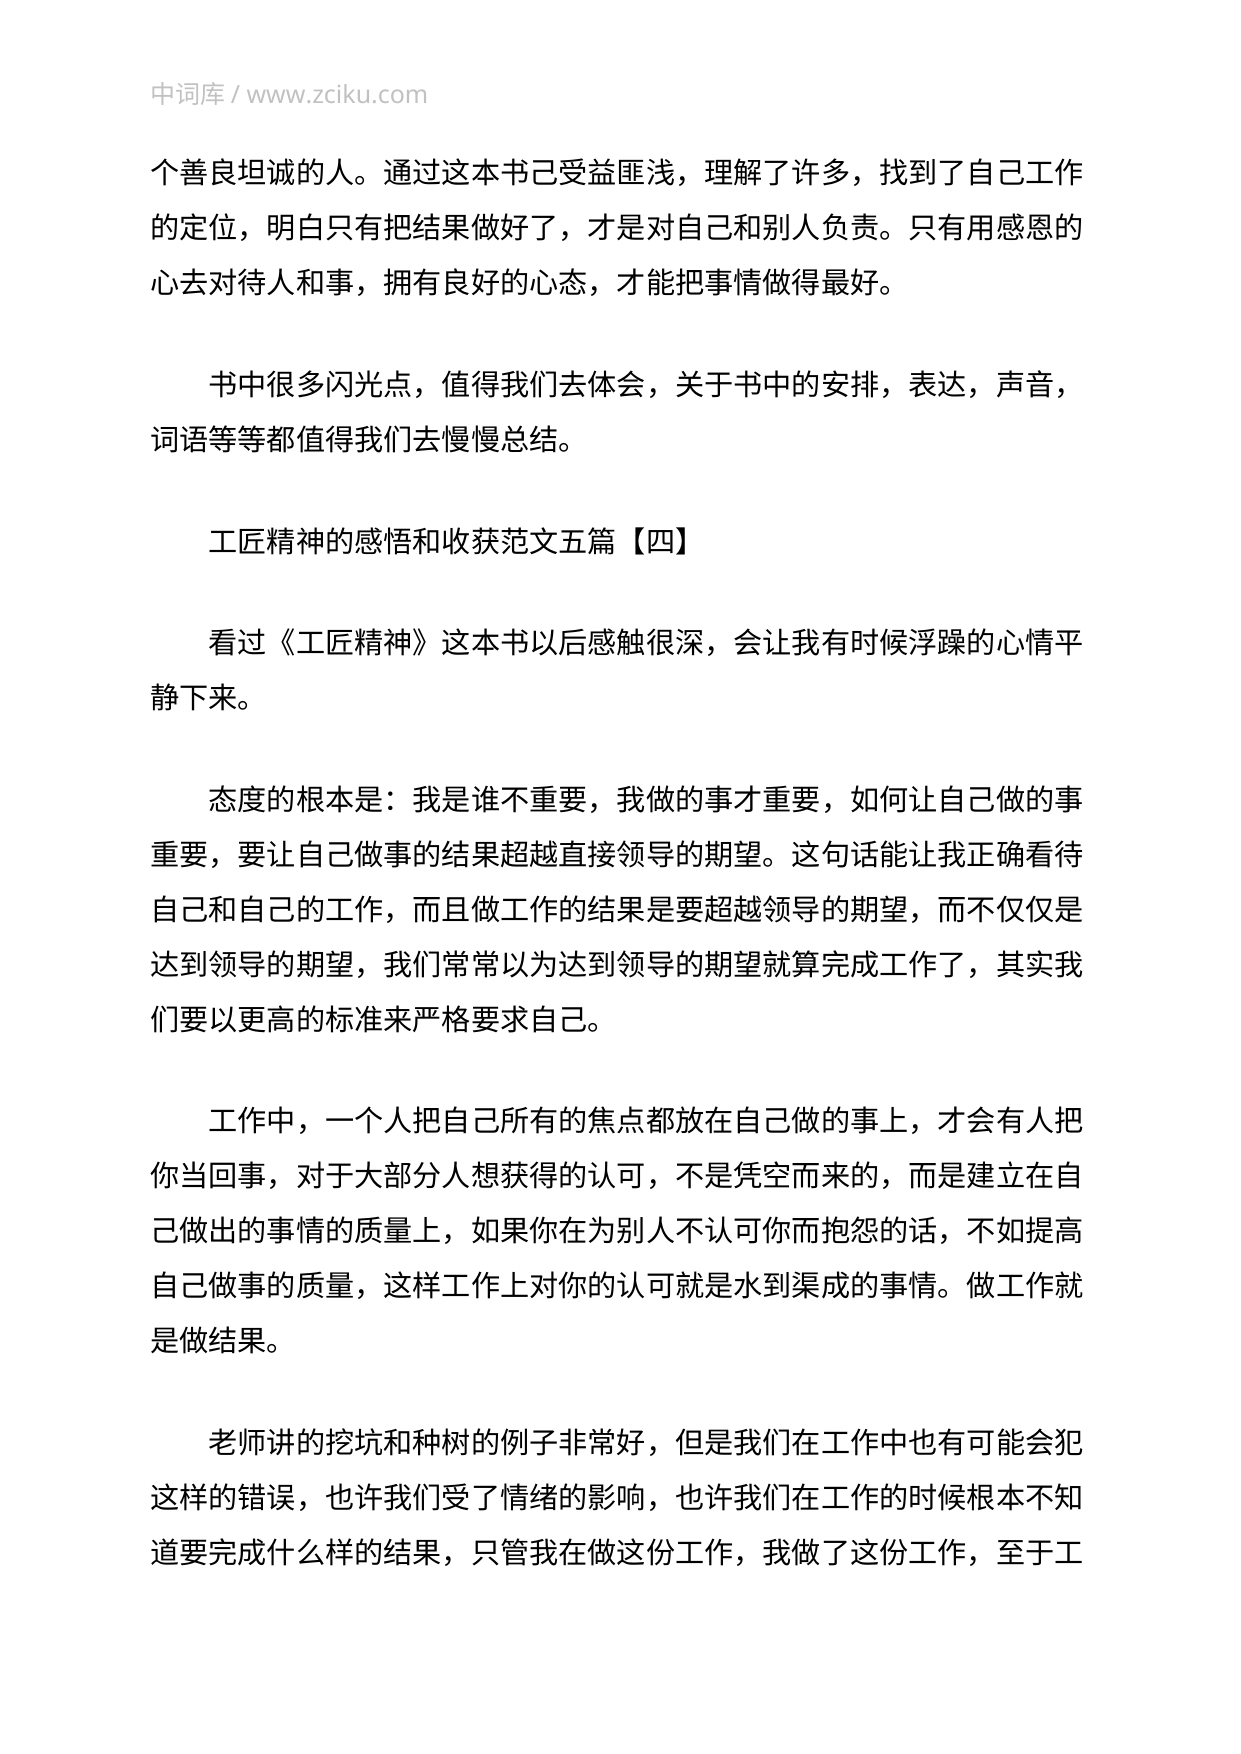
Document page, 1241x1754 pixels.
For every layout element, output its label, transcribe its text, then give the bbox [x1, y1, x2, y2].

text 工作中，一个人把自己所有的焦点都放在自己做的事上，才会有人把你当回事，对于大部分人想获得的认可，不是凭空而来的，而是建立在自己做出的事情的质量上，如果你在为别人不认可你而抱怨的话，不如提高自己做事的质量，这样工作上对你的认可就是水到渠成的事情。做工作就是做结果。 [150, 1098, 1090, 1360]
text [150, 1419, 1090, 1571]
text 书中很多闪光点，值得我们去体会，关于书中的安排，表达，声音，词语等等都值得我们去慢慢总结。 [150, 362, 1090, 459]
text 工匠精神的感悟和收获范文五篇【四】 [150, 518, 1090, 561]
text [150, 150, 1090, 302]
text 看过《工匠精神》这本书以后感触很深，会让我有时候浮躁的心情平静下来。 [150, 620, 1090, 717]
text 态度的根本是：我是谁不重要，我做的事才重要，如何让自己做的事重要，要让自己做事的结果超越直接领导的期望。这句话能让我正确看待自己和自己的工作，而且做工作的结果是要超越领导的期望，而不仅仅是达到领导的期望，我们常常以为达到领导的期望就算完成工作了，其实我们要以更高的标准来严格要求自己。 [150, 777, 1090, 1038]
